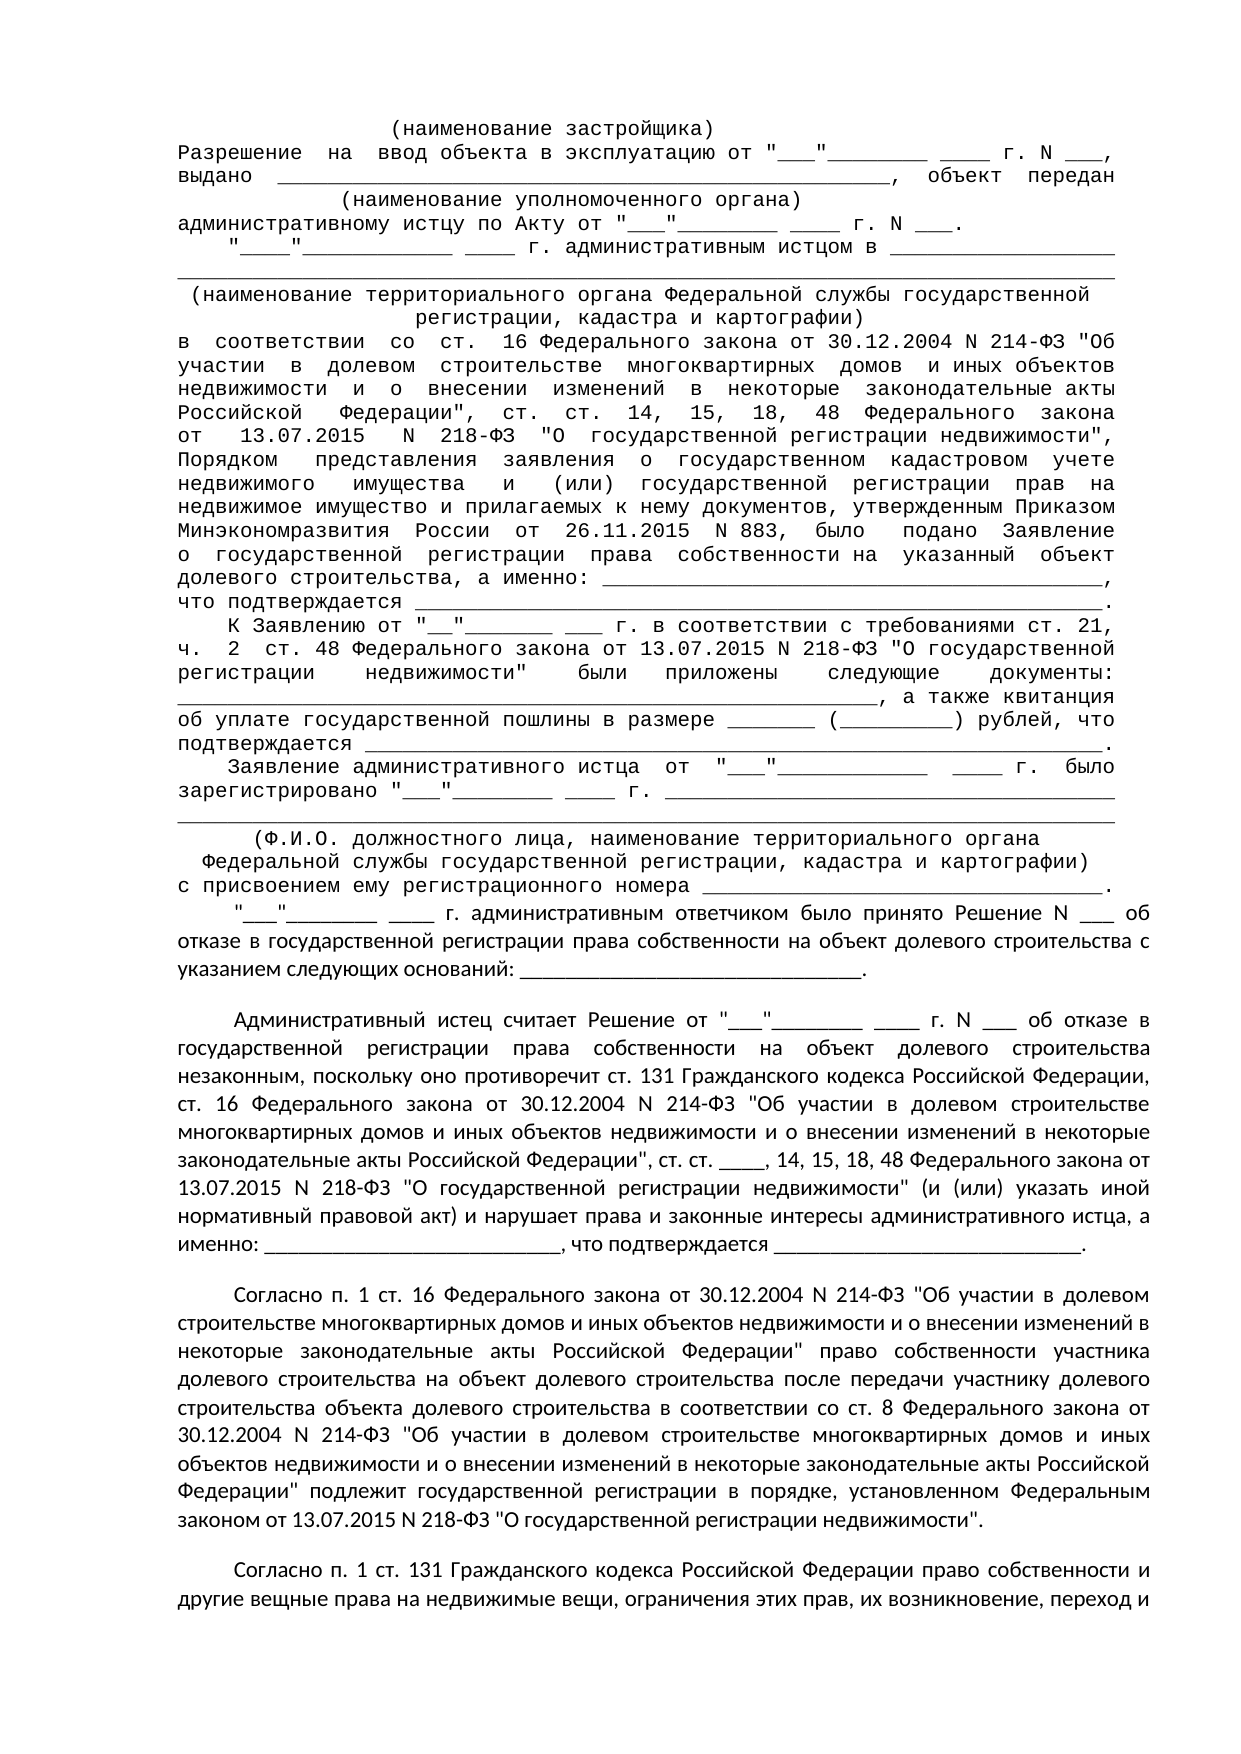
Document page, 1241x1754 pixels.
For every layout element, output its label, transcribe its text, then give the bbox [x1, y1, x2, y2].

text недвижимое имущество и прилагаемых к нему документов, утвержденным Приказом [177, 496, 1152, 520]
text "____"____________ ____ г. административным истцом в __________________ [177, 236, 1152, 260]
text Федеральной службы государственной регистрации, кадастра и картографии) [177, 851, 1152, 875]
text недвижимости и о внесении изменений в некоторые законодательные акты [177, 378, 1152, 402]
text Минэкономразвития России от 26.11.2015 N 883, было подано Заявление [177, 520, 1152, 544]
text Российской Федерации", ст. ст. 14, 15, 18, 48 Федерального закона [177, 402, 1152, 426]
text ч. 2 ст. 48 Федерального закона от 13.07.2015 N 218-ФЗ "О государственной [177, 638, 1152, 662]
text с присвоением ему регистрационного номера ________________________________. [177, 875, 1152, 898]
text в соответствии со ст. 16 Федерального закона от 30.12.2004 N 214-ФЗ "Об [177, 331, 1152, 354]
text регистрации, кадастра и картографии) [177, 307, 1152, 331]
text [177, 1556, 1152, 1612]
text зарегистрировано "___"________ ____ г. ____________________________________ [177, 780, 1152, 804]
text ___________________________________________________________________________ [177, 804, 1152, 827]
text недвижимого имущества и (или) государственной регистрации прав на [177, 473, 1152, 496]
text об уплате государственной пошлины в размере _______ (_________) рублей, что [177, 709, 1152, 733]
text К Заявлению от "__"_______ ___ г. в соответствии с требованиями ст. 21, [177, 615, 1152, 638]
text (Ф.И.О. должностного лица, наименование территориального органа [177, 827, 1152, 851]
text Порядком представления заявления о государственном кадастровом учете [177, 449, 1152, 473]
text Административный истец считает Решение от "___"________ ____ г. N ___ об отказе в государственной регистрации права собственности на объект долевого строительства незаконным, поскольку оно противоречит ст. 131 Гражданского кодекса Российской Федерации, ст. 16 Федерального закона от 30.12.2004 N 214-ФЗ "Об участии в долевом строительстве многоквартирных домов и иных объектов недвижимости и о внесении изменений в некоторые законодательные акты Российской Федерации", ст. ст. ____, 14, 15, 18, 48 Федерального закона от 13.07.2015 N 218-ФЗ "О государственной регистрации недвижимости" (и (или) указать иной нормативный правовой акт) и нарушает права и законные интересы административного истца, а именно: __________________________, что подтверждается ___________________________. [177, 1005, 1152, 1258]
text подтверждается ___________________________________________________________. [177, 733, 1152, 757]
text ________________________________________________________, а также квитанция [177, 686, 1152, 709]
text выдано _________________________________________________, объект передан [177, 165, 1152, 189]
text Согласно п. 1 ст. 16 Федерального закона от 30.12.2004 N 214-ФЗ "Об участии в долевом строительстве многоквартирных домов и иных объектов недвижимости и о внесении изменений в некоторые законодательные акты Российской Федерации" право собственности участника долевого строительства на объект долевого строительства после передачи участнику долевого строительства объекта долевого строительства в соответствии со ст. 8 Федерального закона от 30.12.2004 N 214-ФЗ "Об участии в долевом строительстве многоквартирных домов и иных объектов недвижимости и о внесении изменений в некоторые законодательные акты Российской Федерации" подлежит государственной регистрации в порядке, установленном Федеральным законом от 13.07.2015 N 218-ФЗ "О государственной регистрации недвижимости". [177, 1281, 1152, 1533]
text участии в долевом строительстве многоквартирных домов и иных объектов [177, 354, 1152, 378]
text ___________________________________________________________________________ [177, 260, 1152, 284]
text "___"________ ____ г. административным ответчиком было принято Решение N ___ об отказе в государственной регистрации права собственности на объект долевого строительства с указанием следующих оснований: ______________________________. [177, 898, 1152, 982]
text что подтверждается _______________________________________________________. [177, 591, 1152, 615]
text Разрешение на ввод объекта в эксплуатацию от "___"________ ____ г. N ___, [177, 142, 1152, 165]
text от 13.07.2015 N 218-ФЗ "О государственной регистрации недвижимости", [177, 426, 1152, 449]
text (наименование территориального органа Федеральной службы государственной [177, 284, 1152, 307]
text Заявление административного истца от "___"____________ ____ г. было [177, 757, 1152, 780]
text о государственной регистрации права собственности на указанный объект [177, 544, 1152, 567]
text административному истцу по Акту от "___"________ ____ г. N ___. [177, 213, 1152, 236]
text (наименование застройщика) [177, 118, 1152, 142]
text долевого строительства, а именно: ________________________________________, [177, 567, 1152, 591]
text (наименование уполномоченного органа) [177, 189, 1152, 213]
text регистрации недвижимости" были приложены следующие документы: [177, 662, 1152, 686]
